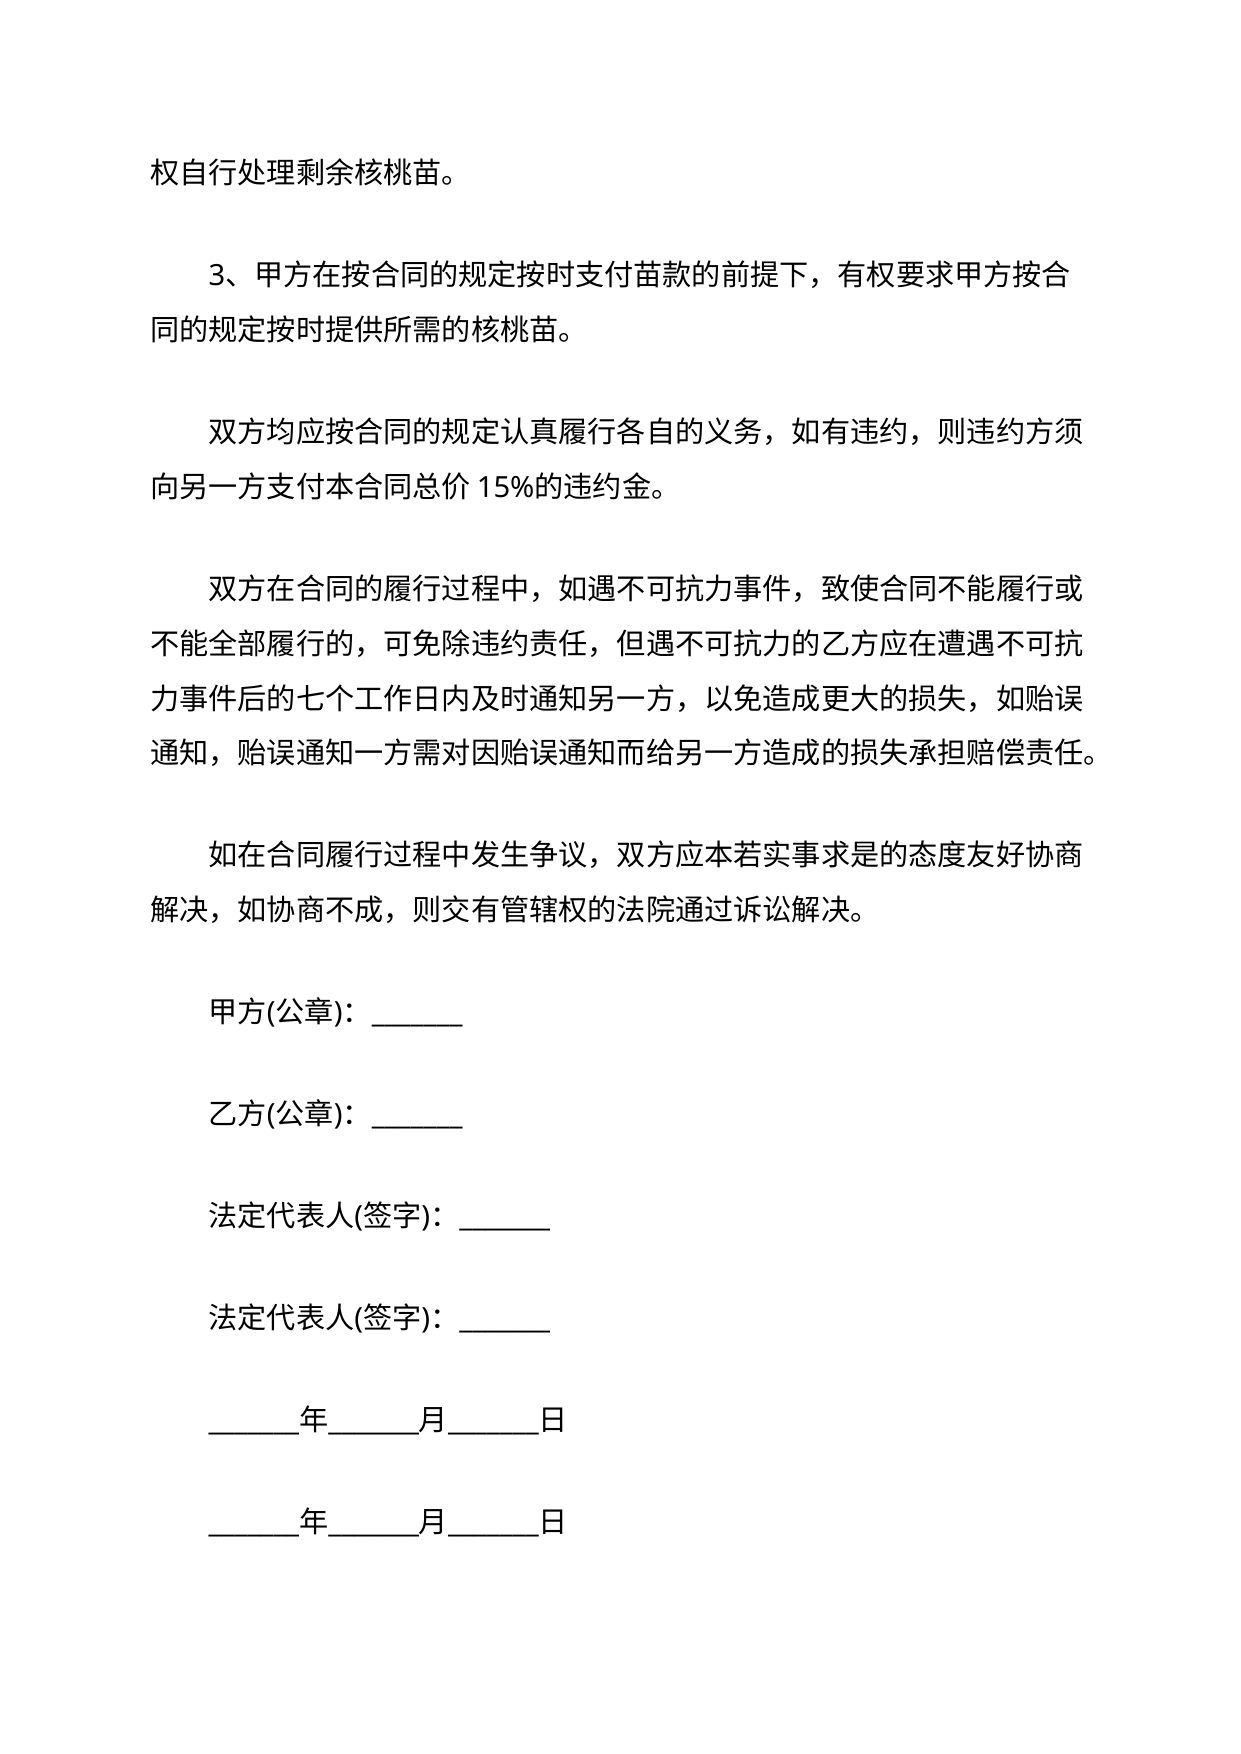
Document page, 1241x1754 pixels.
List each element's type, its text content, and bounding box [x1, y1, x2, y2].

text 乙方(公章)：_______ [150, 1091, 1090, 1133]
text 如在合同履行过程中发生争议，双方应本若实事求是的态度友好协商解决，如协商不成，则交有管辖权的法院通过诉讼解决。 [150, 832, 1090, 929]
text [150, 150, 1090, 192]
text 双方均应按合同的规定认真履行各自的义务，如有违约，则违约方须向另一方支付本合同总价15%的违约金。 [150, 408, 1090, 506]
text _______年_______月_______日 [150, 1498, 1090, 1541]
text 甲方(公章)：_______ [150, 988, 1090, 1031]
text 双方在合同的履行过程中，如遇不可抗力事件，致使合同不能履行或不能全部履行的，可免除违约责任，但遇不可抗力的乙方应在遭遇不可抗力事件后的七个工作日内及时通知另一方，以免造成更大的损失，如贻误通知，贻误通知一方需对因贻误通知而给另一方造成的损失承担赔偿责任。 [150, 565, 1090, 772]
text 法定代表人(签字)：_______ [150, 1192, 1090, 1235]
text 3、甲方在按合同的规定按时支付苗款的前提下，有权要求甲方按合同的规定按时提供所需的核桃苗。 [150, 252, 1090, 349]
text _______年_______月_______日 [150, 1396, 1090, 1439]
text 法定代表人(签字)：_______ [150, 1294, 1090, 1337]
